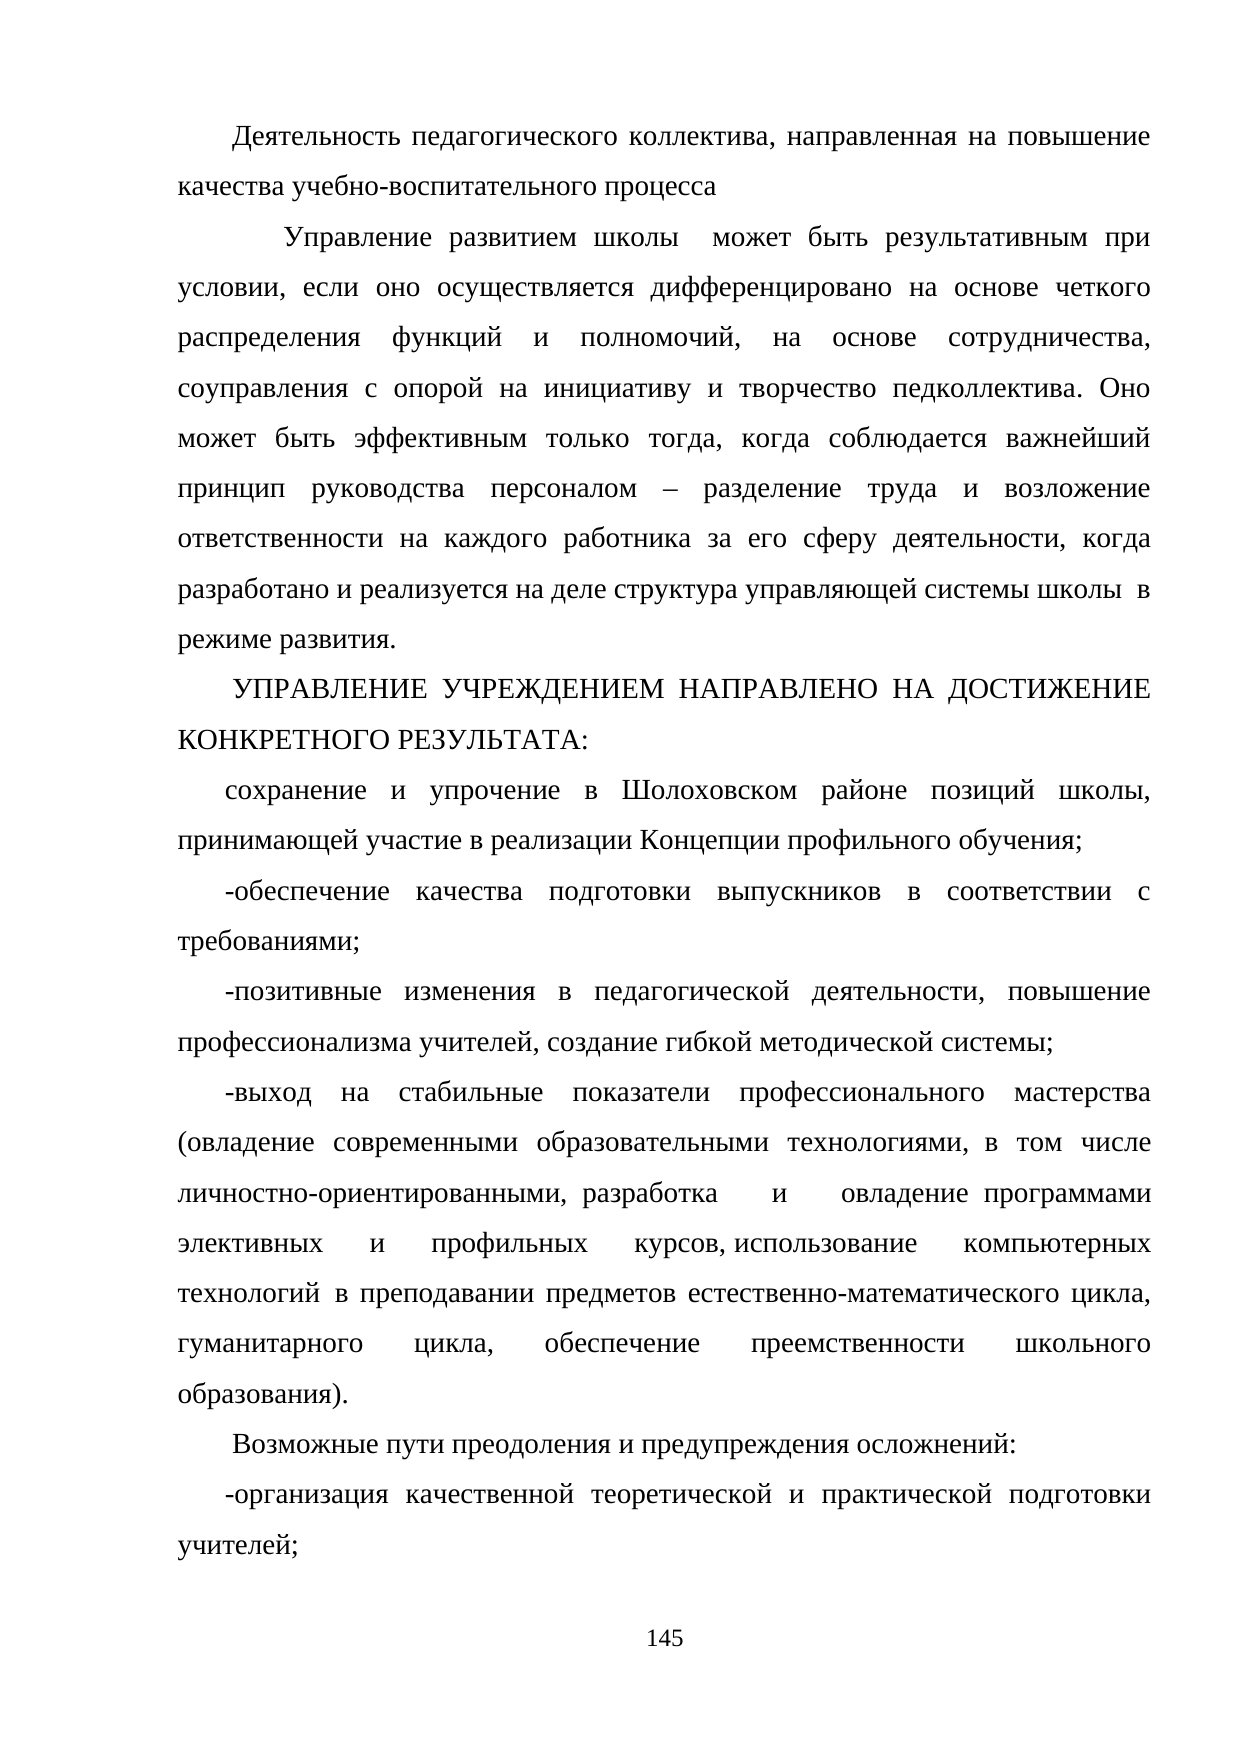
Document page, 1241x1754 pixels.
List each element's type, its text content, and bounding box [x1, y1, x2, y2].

text УПРАВЛЕНИЕ УЧРЕЖДЕНИЕМ НАПРАВЛЕНО НА ДОСТИЖЕНИЕ КОНКРЕТНОГО РЕЗУЛЬТАТА: [177, 672, 1152, 755]
text Деятельность педагогического коллектива, направленная на повышение качества учебно-воспитательного процесса [177, 118, 1152, 202]
text -выход на стабильные показатели профессионального мастерства (овладение современными образовательными технологиями, в том числе личностно-ориентированными, разработка и овладение программами элективных и профильных курсов, использование компьютерных технологий в преподавании предметов естественно-математического цикла, гуманитарного цикла, обеспечение преемственности школьного образования). [177, 1074, 1152, 1409]
text -обеспечение качества подготовки выпускников в соответствии с требованиями; [177, 873, 1152, 957]
text сохранение и упрочение в Шолоховском районе позиций школы, принимающей участие в реализации Концепции профильного обучения; [177, 772, 1152, 856]
text -позитивные изменения в педагогической деятельности, повышение профессионализма учителей, создание гибкой методической системы; [177, 973, 1152, 1057]
text Управление развитием школы может быть результативным при условии, если оно осуществляется дифференцировано на основе четкого распределения функций и полномочий, на основе сотрудничества, соуправления с опорой на инициативу и творчество педколлектива. Оно может быть эффективным только тогда, когда соблюдается важнейший принцип руководства персоналом – разделение труда и возложение ответственности на каждого работника за его сферу деятельности, когда разработано и реализуется на деле структура управляющей системы школы в режиме развития. [177, 219, 1152, 655]
text -организация качественной теоретической и практической подготовки учителей; [177, 1477, 1152, 1560]
text Возможные пути преодоления и предупреждения осложнений: [177, 1426, 1152, 1460]
